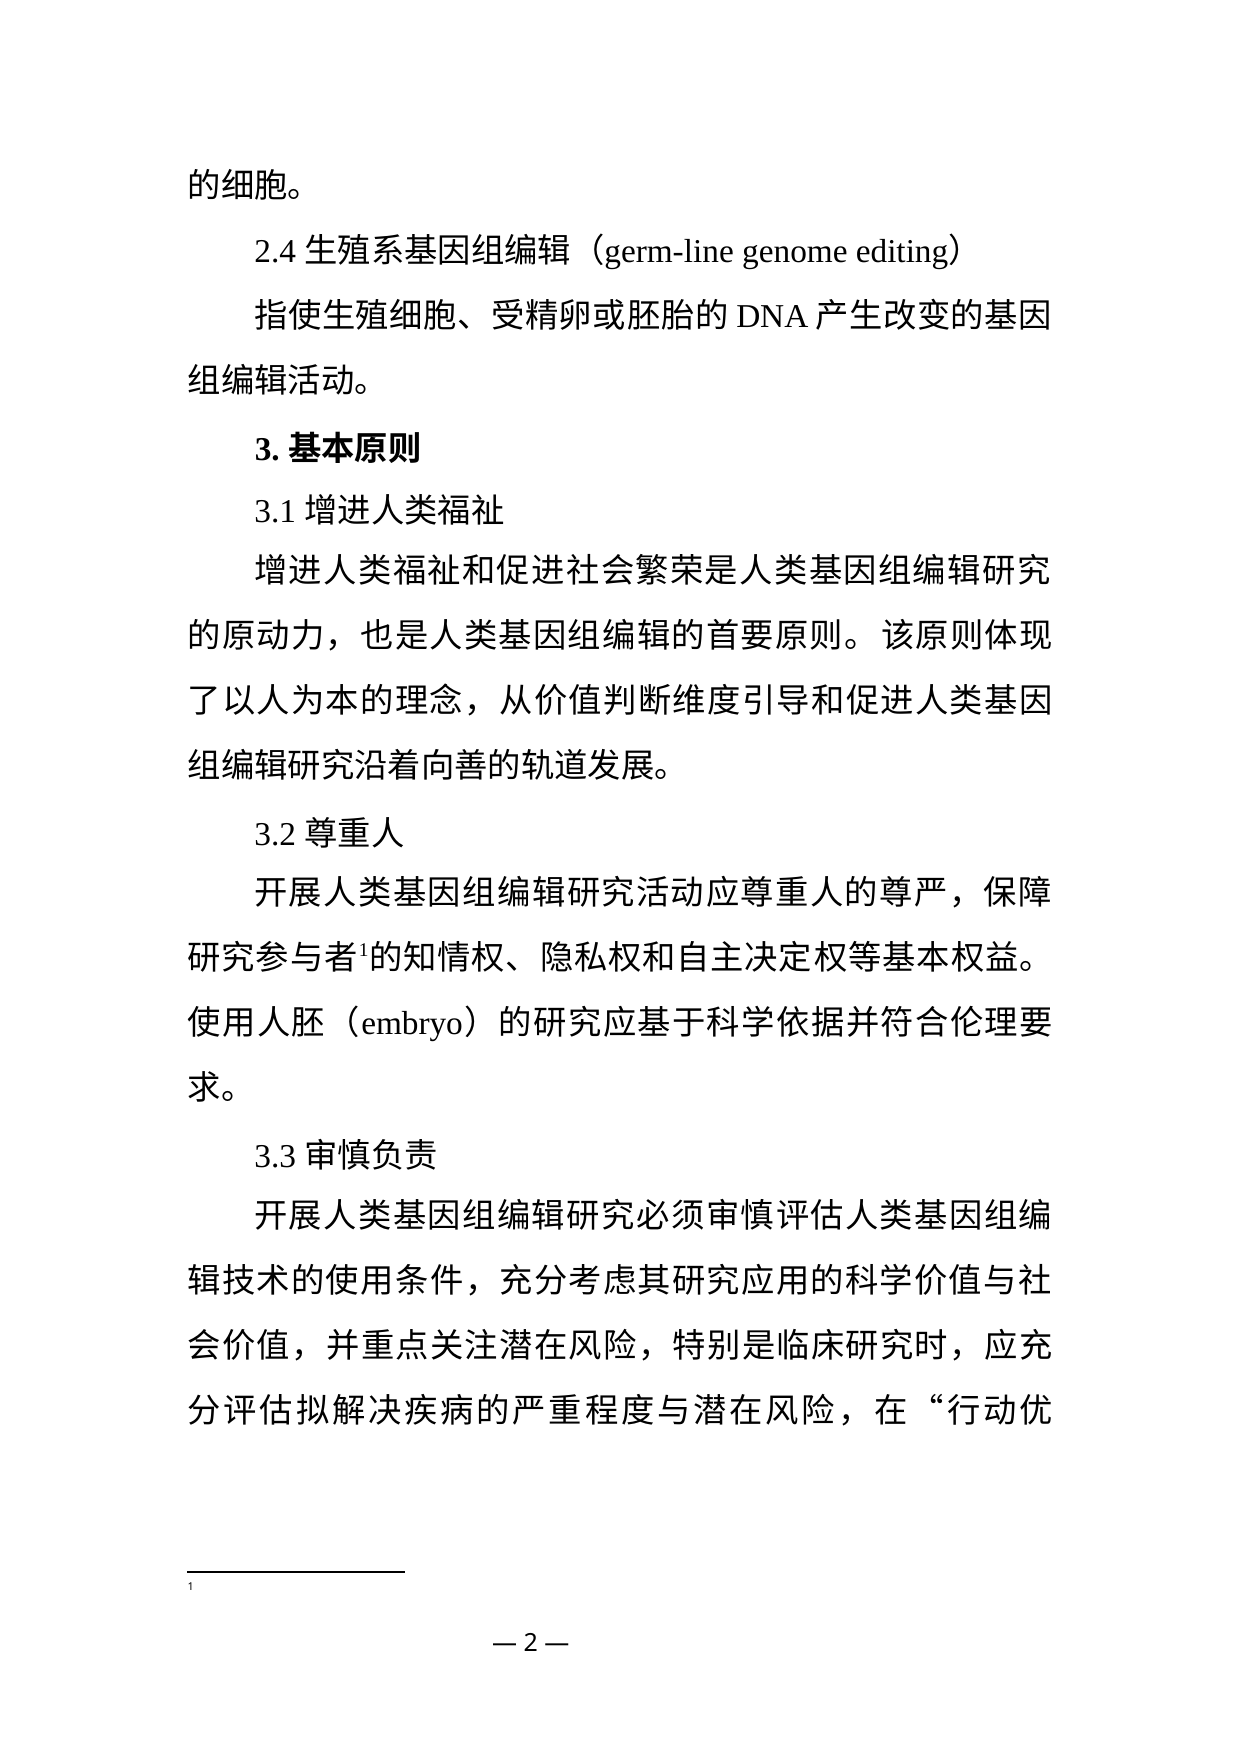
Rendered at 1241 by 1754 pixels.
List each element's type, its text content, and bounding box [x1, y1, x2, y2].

text 开展人类基因组编辑研究活动应尊重人的尊严，保障研究参与者的知情权、隐私权和自主决定权等基本权益。使用人胚（embryo）的研究应基于科学依据并符合伦理要求。 [187, 857, 1053, 1117]
text 增进人类福祉和促进社会繁荣是人类基因组编辑研究的原动力，也是人类基因组编辑的首要原则。该原则体现了以人为本的理念，从价值判断维度引导和促进人类基因组编辑研究沿着向善的轨道发展。 [187, 535, 1053, 795]
text 指使生殖细胞、受精卵或胚胎的DNA产生改变的基因组编辑活动。 [187, 280, 1053, 410]
text 3.3 审慎负责 [187, 1117, 1053, 1180]
text 3.1 增进人类福祉 [187, 472, 1053, 535]
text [187, 150, 1053, 215]
text 2.4 生殖系基因组编辑（germ-line genome editing） [187, 215, 1053, 280]
list 3. 基本原则 [187, 410, 1053, 472]
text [187, 1180, 1053, 1440]
text 3.2 尊重人 [187, 795, 1053, 857]
